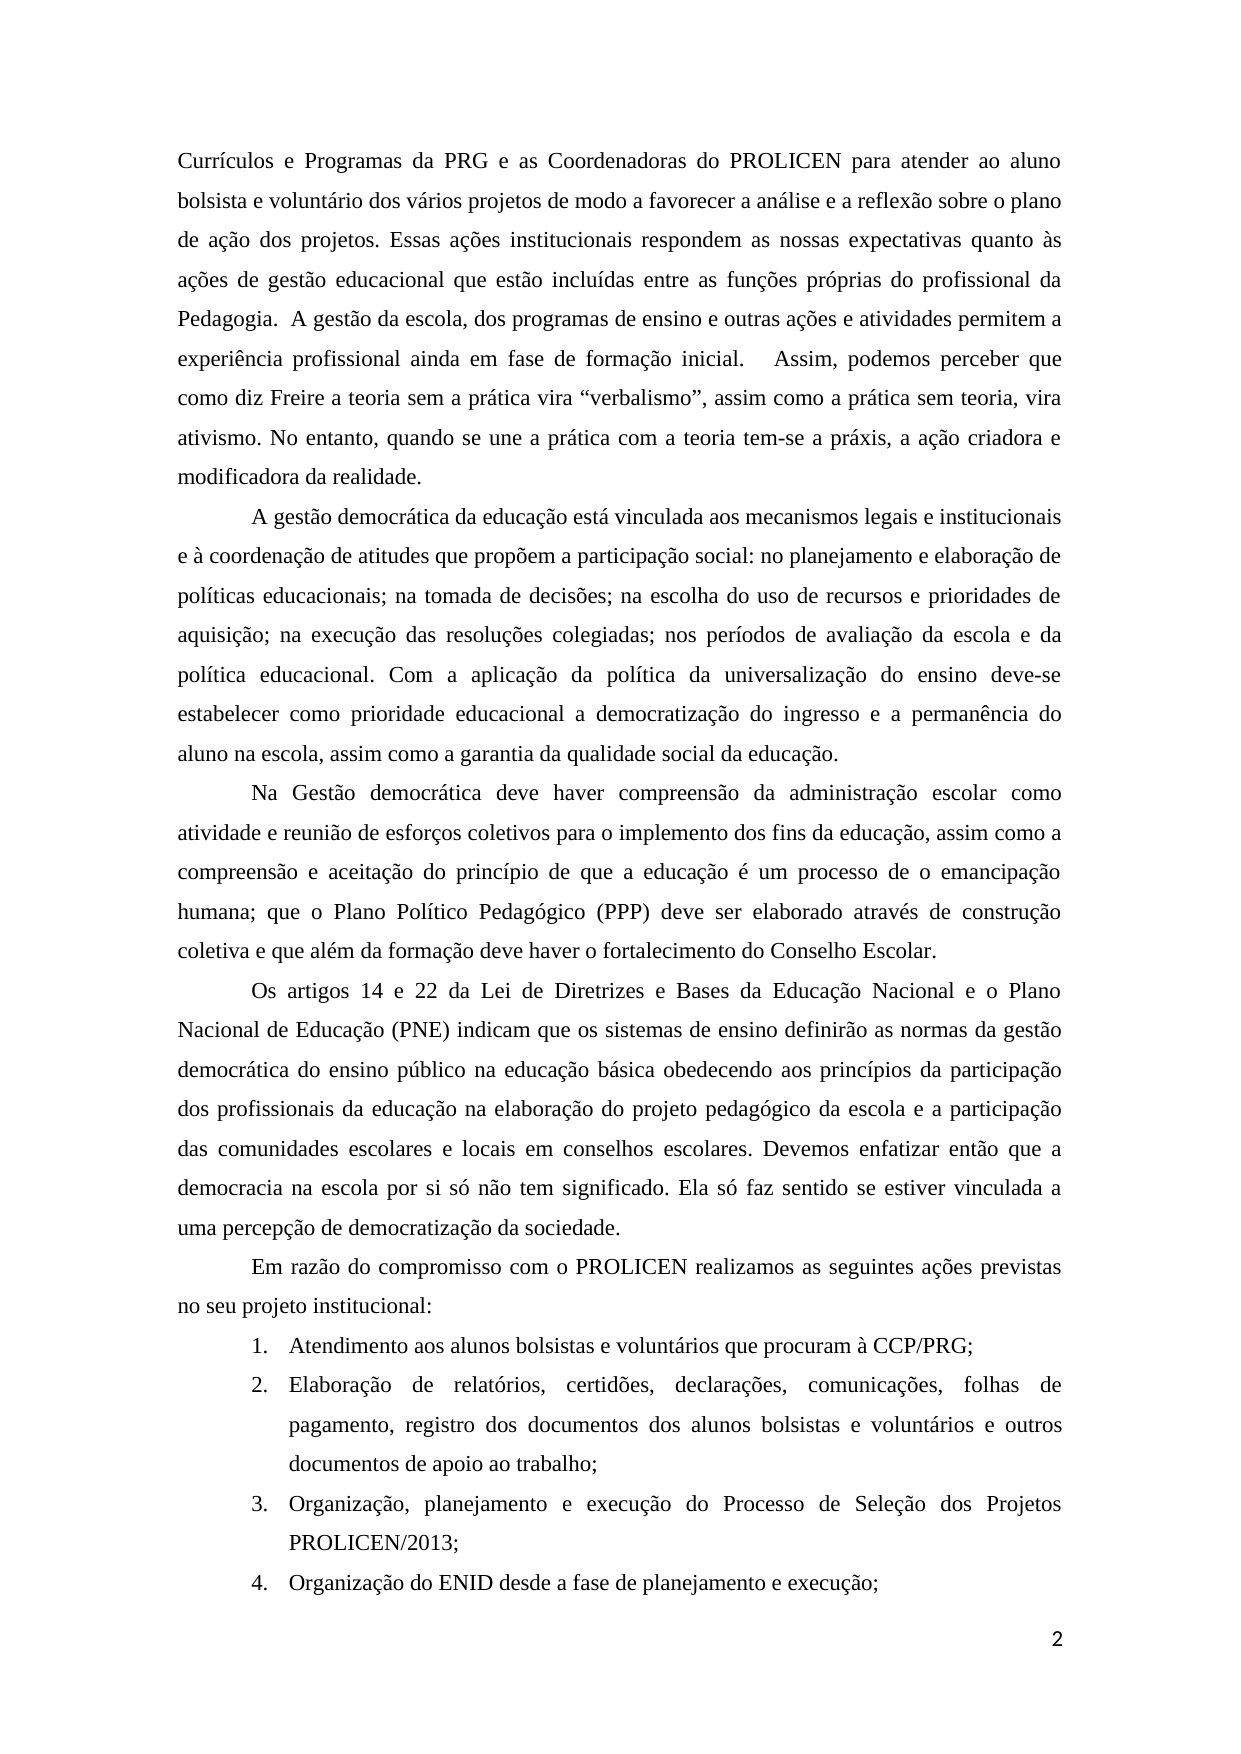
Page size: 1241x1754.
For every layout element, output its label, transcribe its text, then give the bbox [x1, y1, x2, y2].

text Em razão do compromisso com o PROLICEN realizamos as seguintes ações previstas no seu projeto institucional: [177, 1253, 1063, 1319]
text Os artigos 14 e 22 da Lei de Diretrizes e Bases da Educação Nacional e o Plano Nacional de Educação (PNE) indicam que os sistemas de ensino definirão as normas da gestão democrática do ensino público na educação básica obedecendo aos princípios da participação dos profissionais da educação na elaboração do projeto pedagógico da escola e a participação das comunidades escolares e locais em conselhos escolares. Devemos enfatizar então que a democracia na escola por si só não tem significado. Ela só faz sentido se estiver vinculada a uma percepção de democratização da sociedade. [177, 977, 1063, 1240]
list Atendimento aos alunos bolsistas e voluntários que procuram à CCP/PRG; [251, 1332, 1063, 1358]
list Organização, planejamento e execução do Processo de Seleção dos Projetos PROLICEN/2013; [251, 1490, 1063, 1556]
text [177, 148, 1063, 490]
text A gestão democrática da educação está vinculada aos mecanismos legais e institucionais e à coordenação de atitudes que propõem a participação social: no planejamento e elaboração de políticas educacionais; na tomada de decisões; na escolha do uso de recursos e prioridades de aquisição; na execução das resoluções colegiadas; nos períodos de avaliação da escola e da política educacional. Com a aplicação da política da universalização do ensino deve-se estabelecer como prioridade educacional a democratização do ingresso e a permanência do aluno na escola, assim como a garantia da qualidade social da educação. [177, 503, 1063, 766]
list Elaboração de relatórios, certidões, declarações, comunicações, folhas de pagamento, registro dos documentos dos alunos bolsistas e voluntários e outros documentos de apoio ao trabalho; [251, 1371, 1063, 1477]
list Organização do ENID desde a fase de planejamento e execução; [251, 1569, 1063, 1595]
text Na Gestão democrática deve haver compreensão da administração escolar como atividade e reunião de esforços coletivos para o implemento dos fins da educação, assim como a compreensão e aceitação do princípio de que a educação é um processo de o emancipação humana; que o Plano Político Pedagógico (PPP) deve ser elaborado através de construção coletiva e que além da formação deve haver o fortalecimento do Conselho Escolar. [177, 779, 1063, 963]
